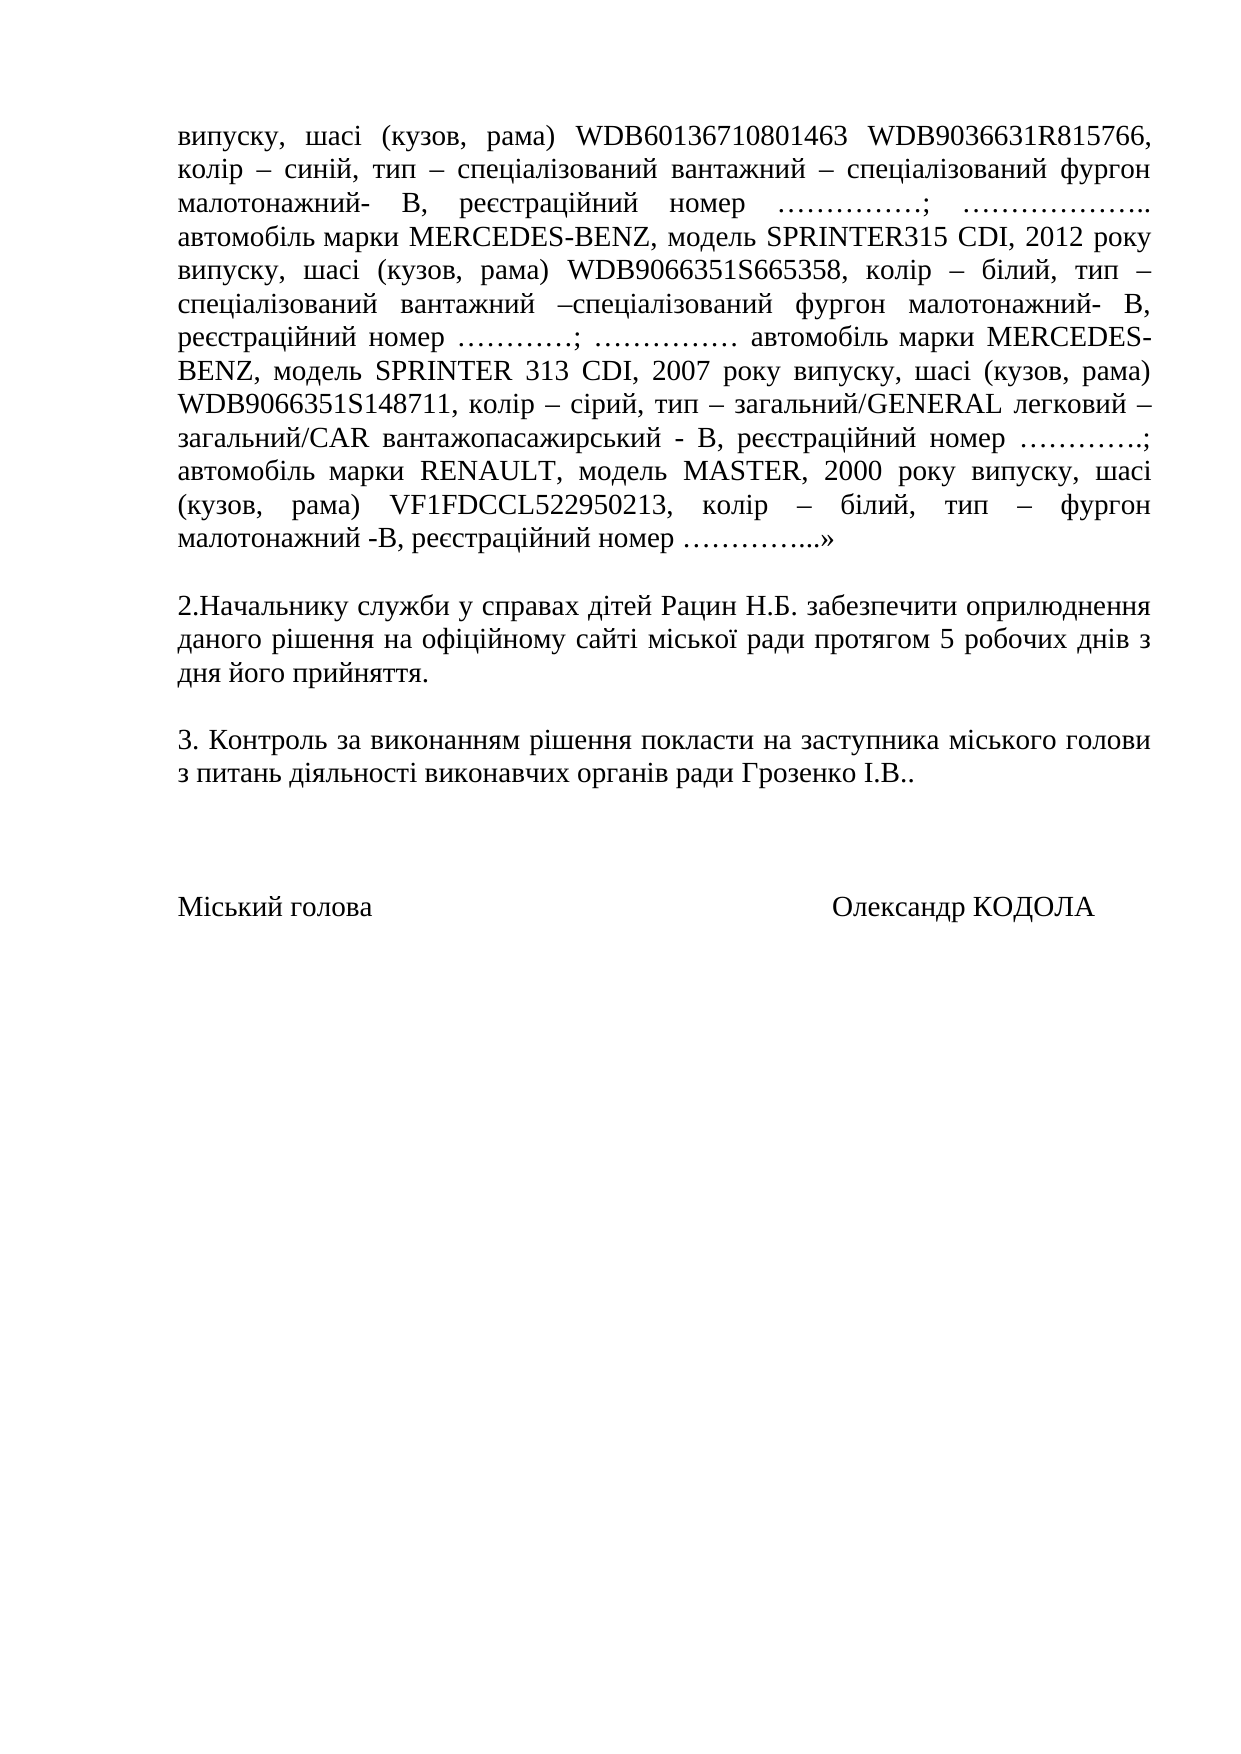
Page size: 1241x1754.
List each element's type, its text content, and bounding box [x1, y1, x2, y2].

text Міський голова Олександр КОДОЛА [177, 889, 1152, 923]
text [177, 118, 1152, 554]
text 3. Контроль за виконанням рішення покласти на заступника міського голови з питань діяльності виконавчих органів ради Грозенко І.В.. [177, 722, 1152, 789]
text 2.Начальнику служби у справах дітей Рацин Н.Б. забезпечити оприлюднення даного рішення на офіційному сайті міської ради протягом 5 робочих днів з дня його прийняття. [177, 588, 1152, 688]
